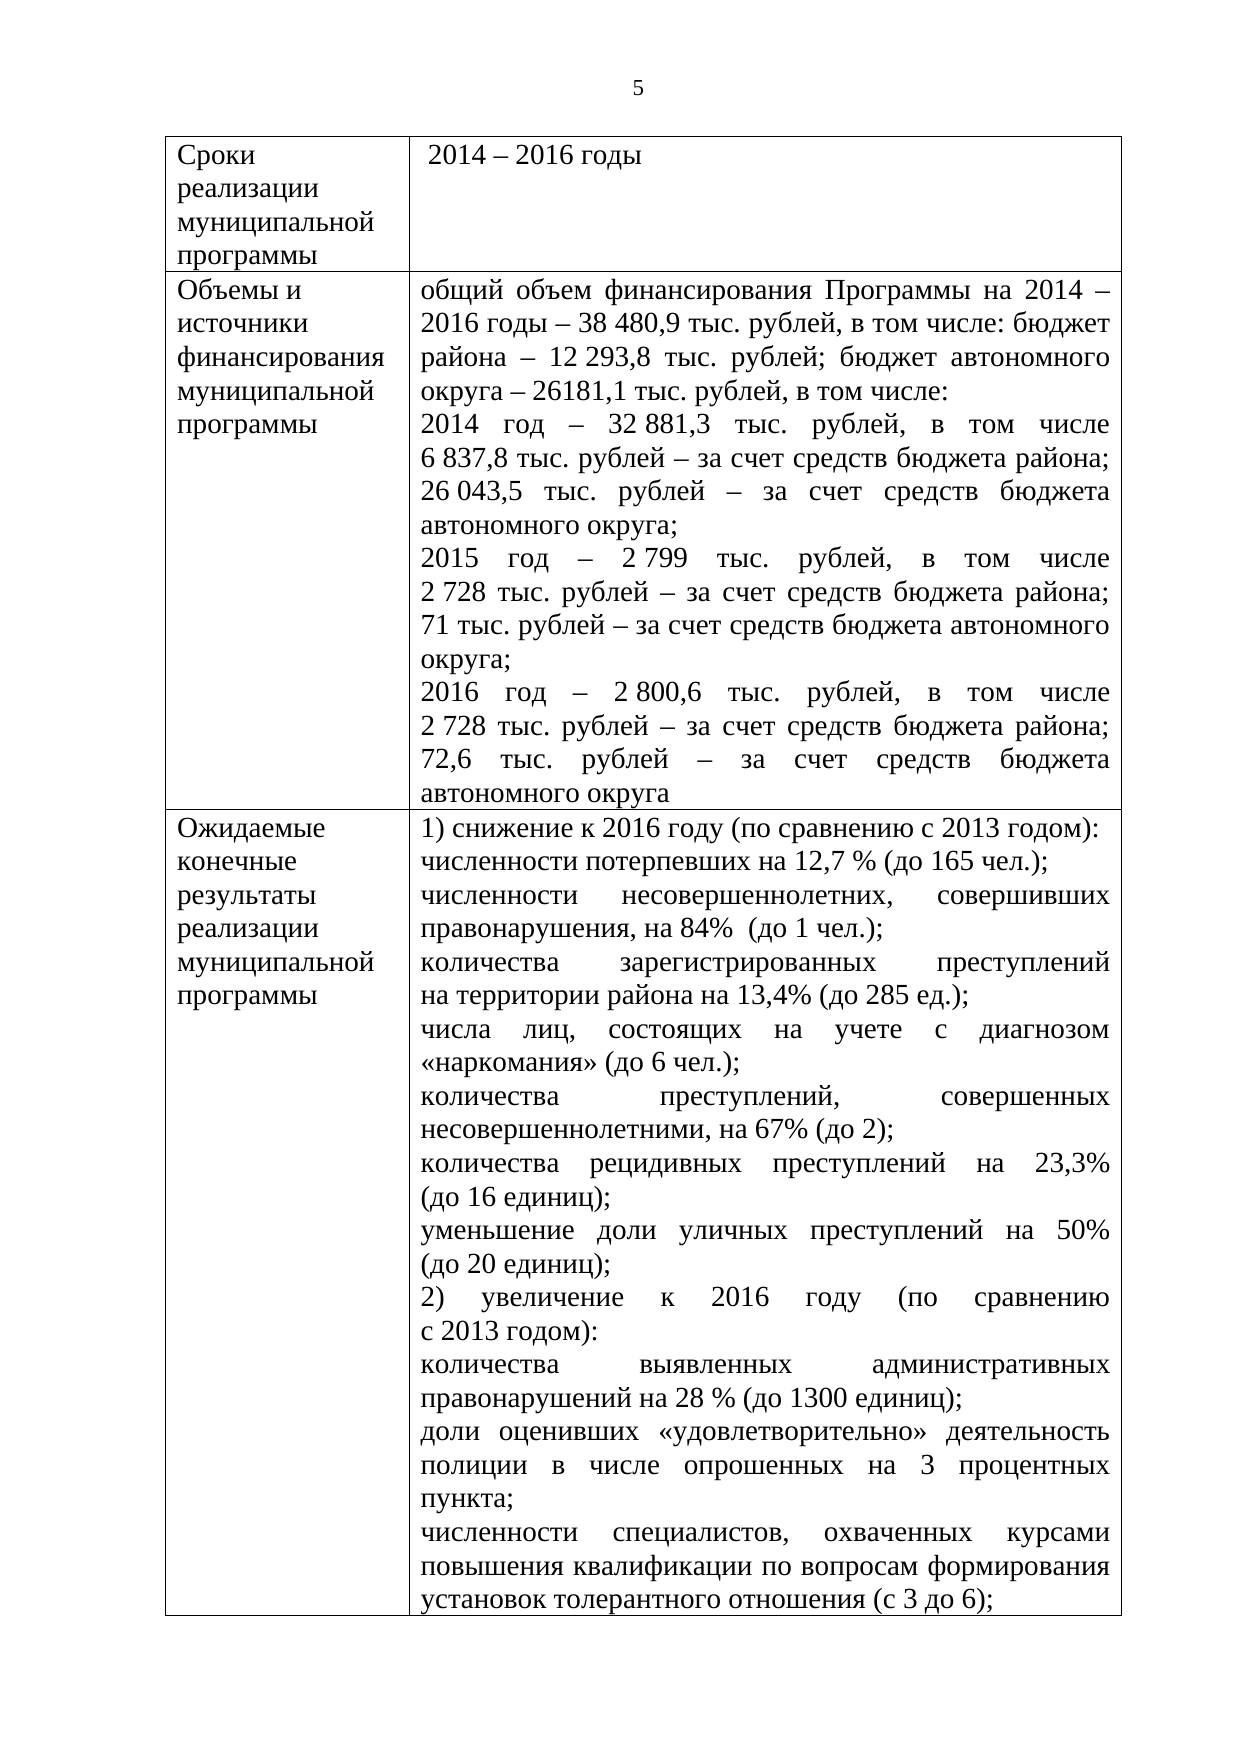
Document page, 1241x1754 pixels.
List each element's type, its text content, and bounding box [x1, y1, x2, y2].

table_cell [410, 810, 1121, 1615]
table_cell Сроки реализации муниципальной программы [166, 137, 409, 271]
table_cell Объемы и источники финансирования муниципальной программы [166, 272, 409, 809]
table_cell общий объем финансирования Программы на 2014 – 2016 годы – 38 480,9 тыс. рублей, в том числе: бюджет района – 12 293,8 тыс. рублей; бюджет автономного округа – 26181,1 тыс. рублей, в том числе: 2014 год – 32 881,3 тыс. рублей, в том числе 6 837,8 тыс. рублей – за счет средств бюджета района; 26 043,5 тыс. рублей – за счет средств бюджета автономного округа; 2015 год – 2 799 тыс. рублей, в том числе 2 728 тыс. рублей – за счет средств бюджета района; 71 тыс. рублей – за счет средств бюджета автономного округа; 2016 год – 2 800,6 тыс. рублей, в том числе 2 728 тыс. рублей – за счет средств бюджета района; 72,6 тыс. рублей – за счет средств бюджета автономного округа [410, 272, 1121, 809]
table_cell 2014 – 2016 годы [410, 137, 1121, 271]
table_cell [166, 810, 409, 1615]
